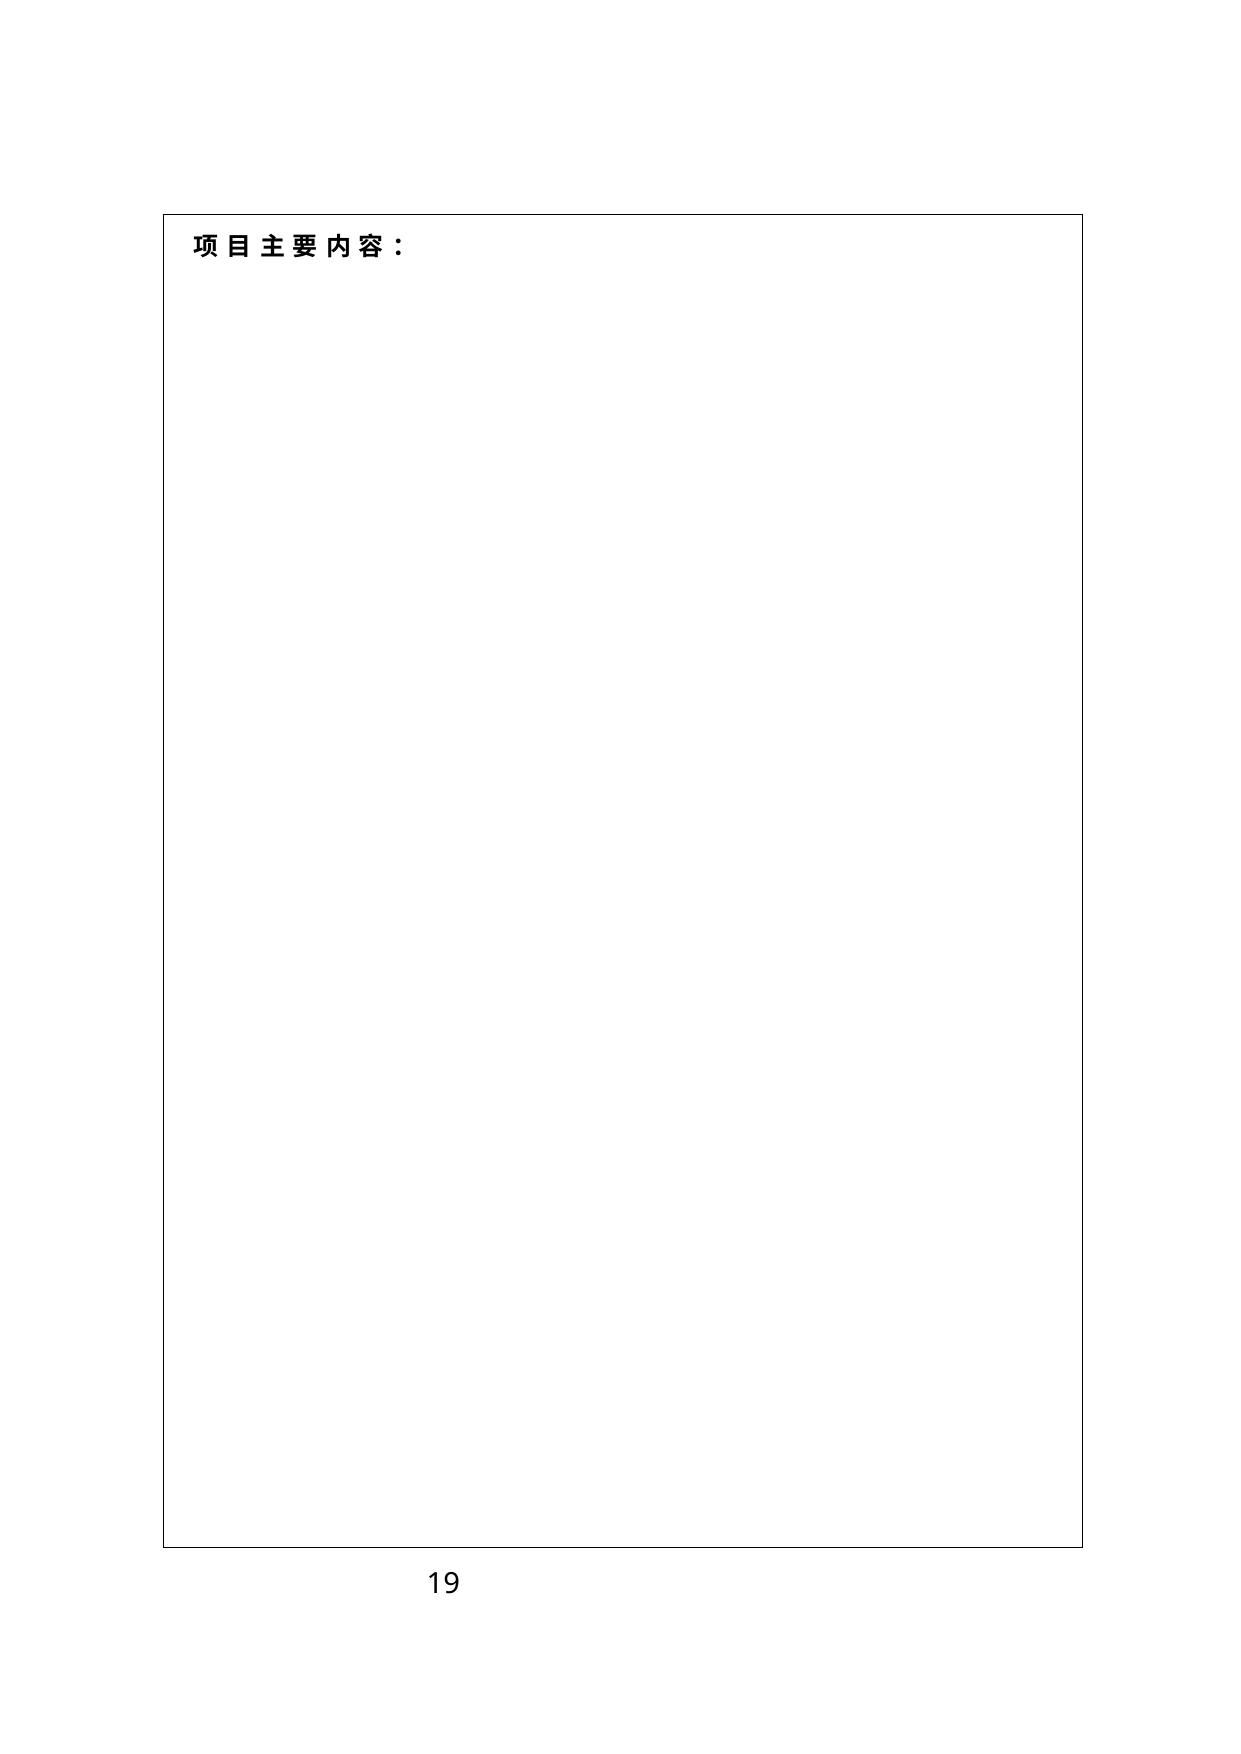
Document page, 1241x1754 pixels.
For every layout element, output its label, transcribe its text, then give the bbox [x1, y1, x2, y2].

table_cell 项目主要内容： [164, 215, 1082, 1547]
